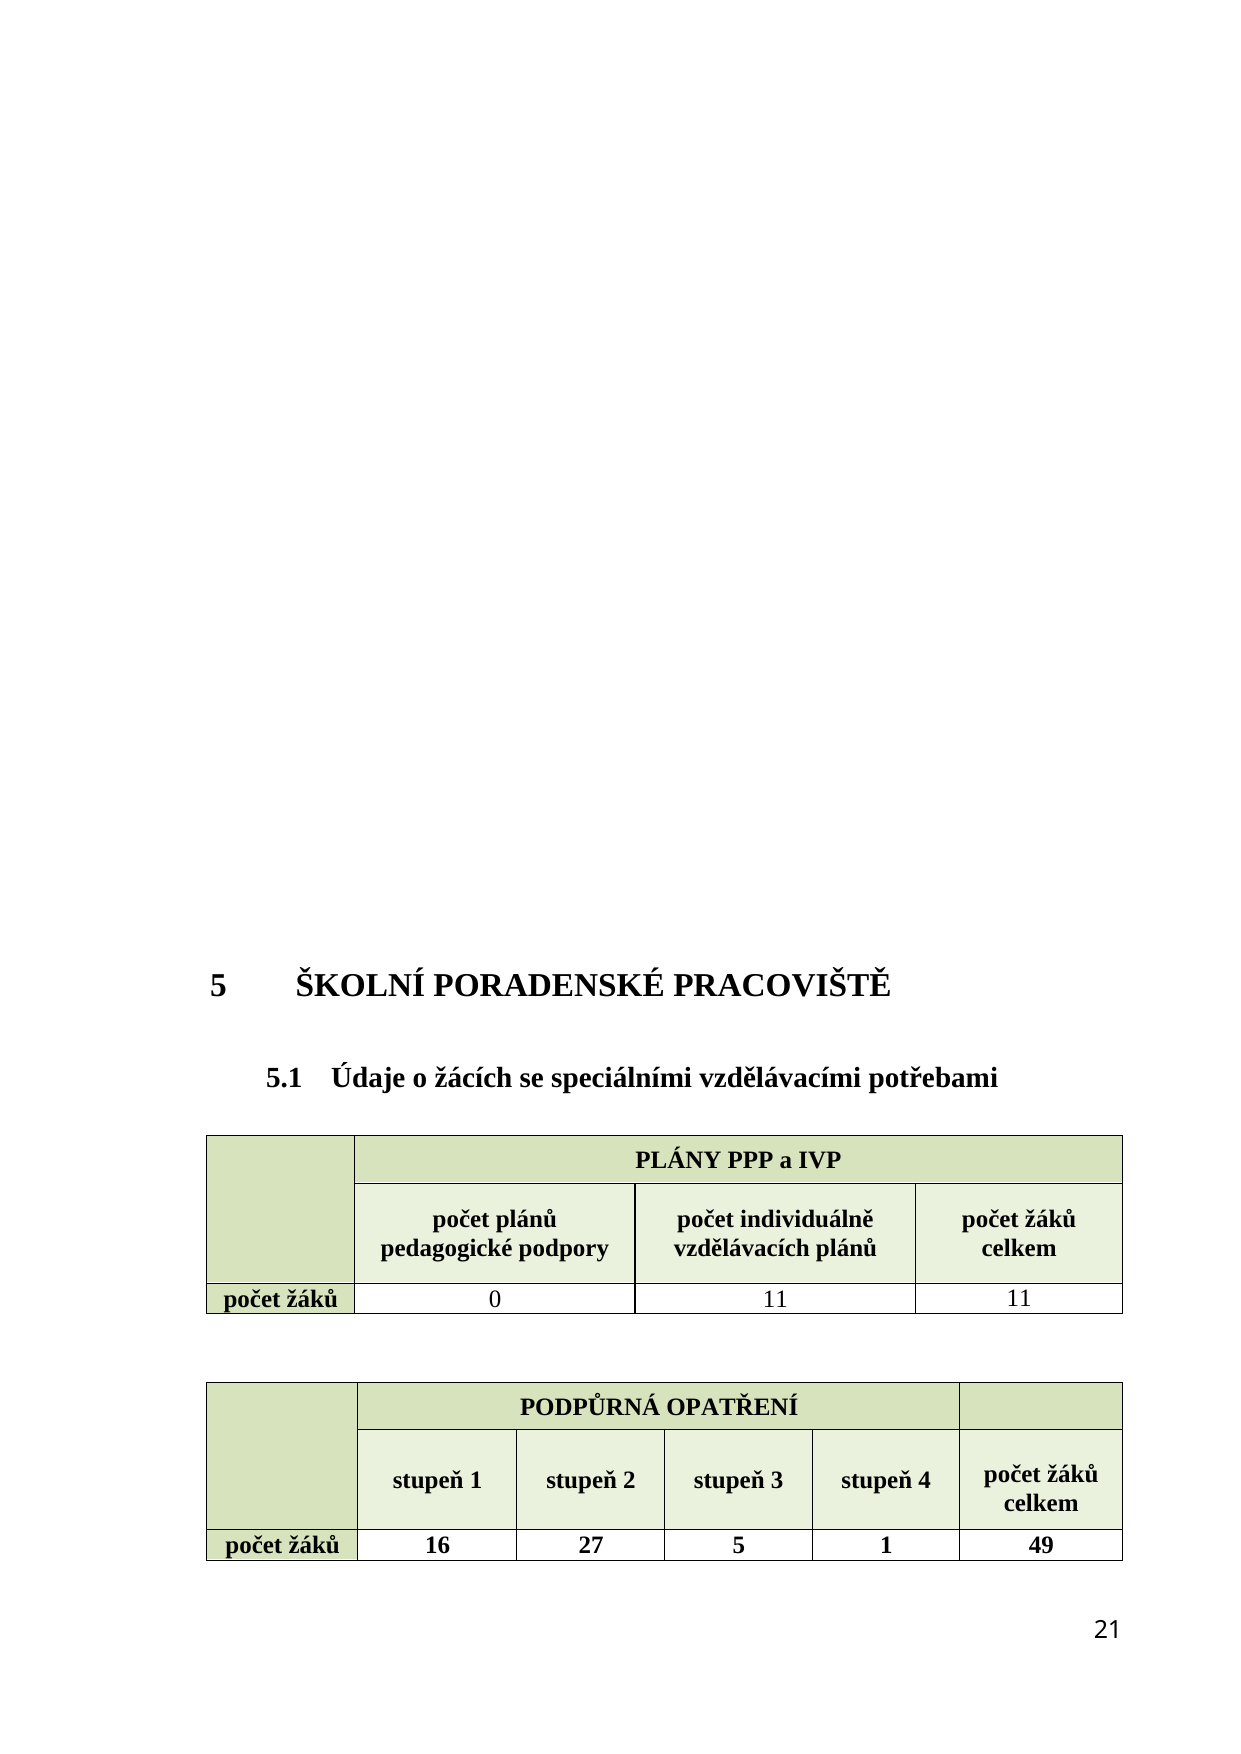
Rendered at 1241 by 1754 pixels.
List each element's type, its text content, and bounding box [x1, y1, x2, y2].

table_cell stupeň 3 [665, 1430, 812, 1529]
table_cell 1 [813, 1530, 959, 1559]
table_cell 49 [960, 1530, 1122, 1559]
table_cell počet plánů pedagogické podpory [355, 1184, 634, 1282]
text Školní poradenské pracoviště [210, 965, 1122, 1003]
table_cell 11 [916, 1284, 1122, 1313]
table_header [207, 1136, 354, 1282]
table_cell stupeň 2 [517, 1430, 664, 1529]
table_cell počet žáků [207, 1530, 357, 1559]
table_cell 0 [355, 1284, 634, 1313]
table_cell počet individuálně vzdělávacích plánů [636, 1184, 915, 1282]
table_header [207, 1383, 357, 1529]
table_cell počet žáků celkem [960, 1430, 1122, 1529]
table_header PODPŮRNÁ OPATŘENÍ [358, 1383, 959, 1429]
table_cell 16 [358, 1530, 516, 1559]
table_cell stupeň 4 [813, 1430, 959, 1529]
table_cell 5 [665, 1530, 812, 1559]
text Údaje o žácích se speciálními vzdělávacími potřebami [266, 1060, 1122, 1093]
table_cell počet žáků celkem [916, 1184, 1122, 1282]
table_cell počet žáků [207, 1284, 354, 1313]
table_cell 11 [636, 1284, 915, 1313]
table_header PLÁNY PPP a IVP [355, 1136, 1122, 1182]
table_cell 27 [517, 1530, 664, 1559]
table_cell stupeň 1 [358, 1430, 516, 1529]
table_header [960, 1383, 1122, 1429]
